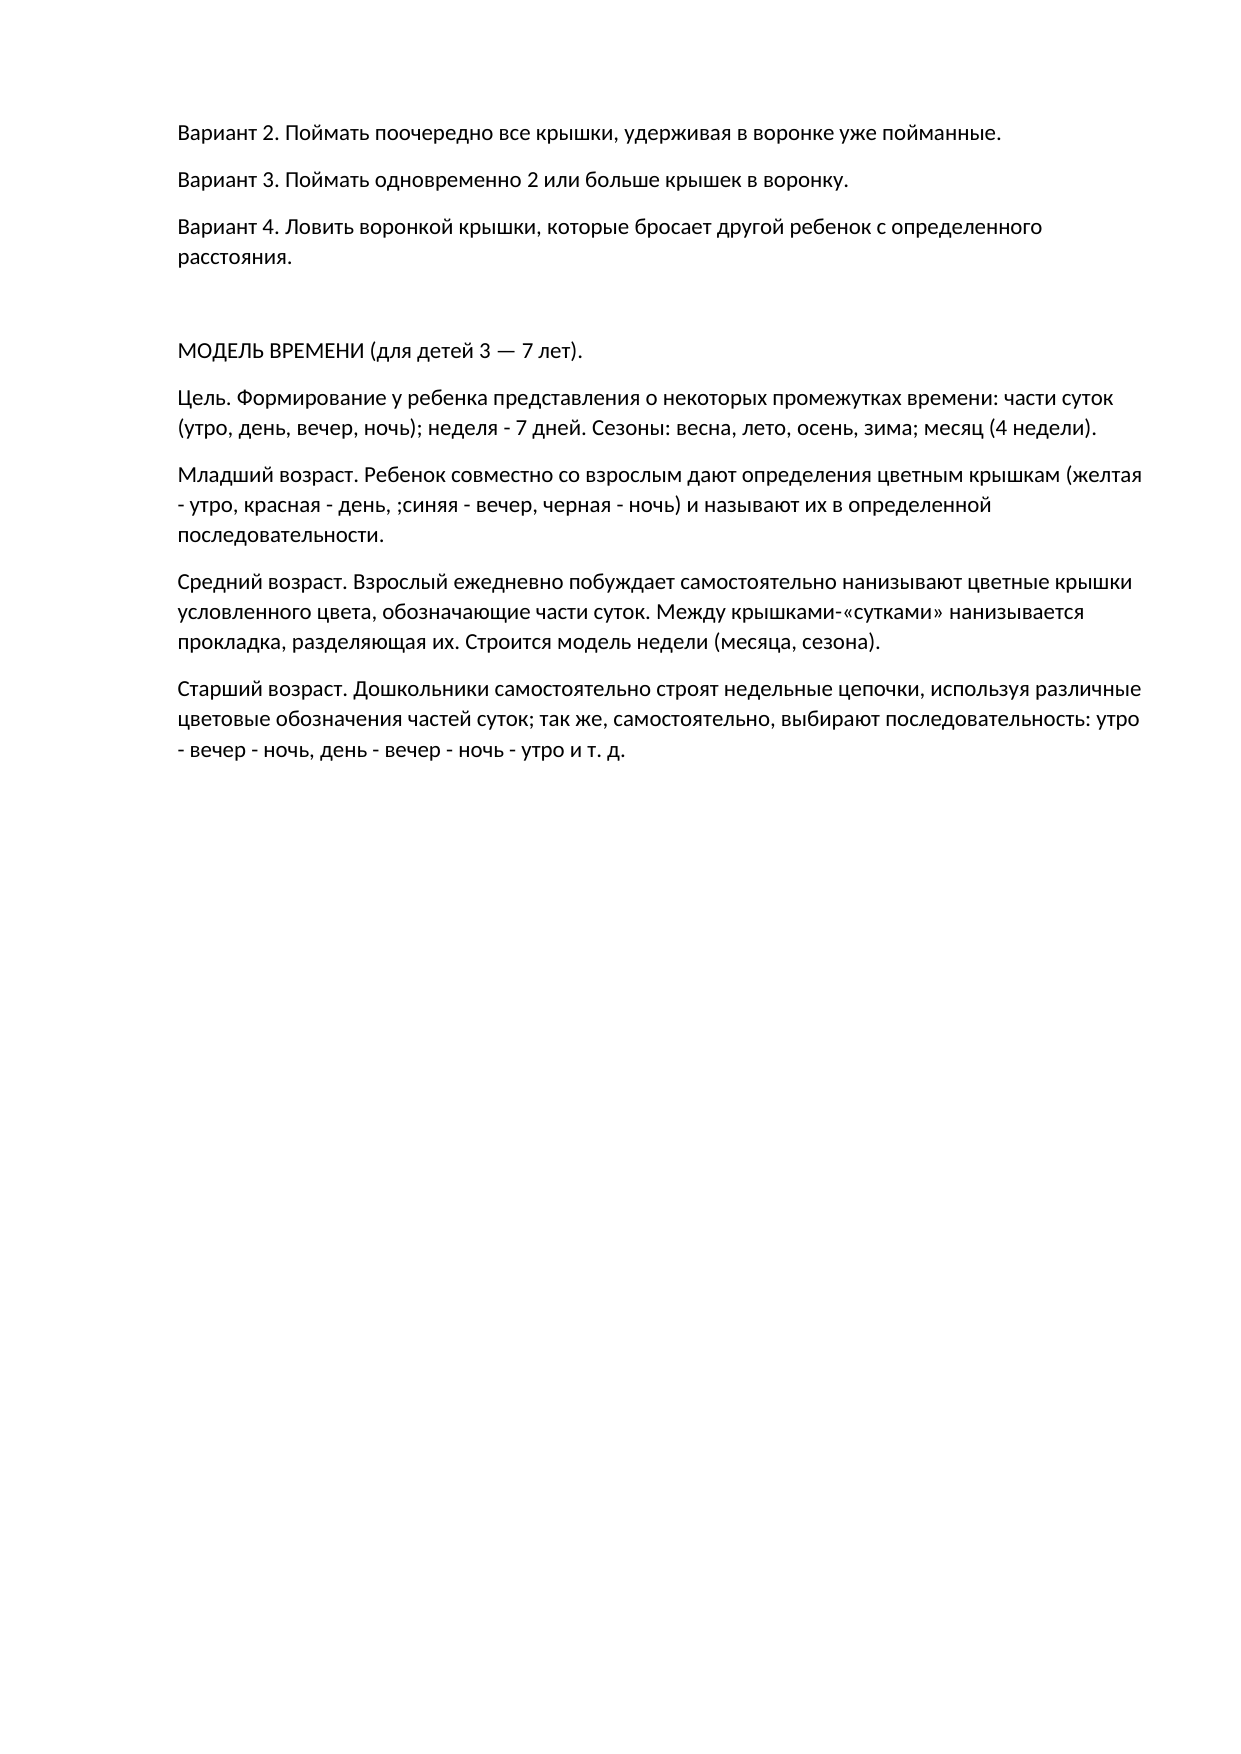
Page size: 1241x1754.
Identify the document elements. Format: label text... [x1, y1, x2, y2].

text Средний возраст. Взрослый ежедневно побуждает самостоятельно нанизывают цветные крышки условленного цвета, обозначающие части суток. Между крышками-«сутками» нанизывается прокладка, разделяющая их. Строится модель недели (месяца, сезона). [177, 567, 1152, 656]
text Цель. Формирование у ребенка представления о некоторых промежутках времени: части суток (утро, день, вечер, ночь); неделя - 7 дней. Сезоны: весна, лето, осень, зима; месяц (4 недели). [177, 383, 1152, 441]
text Младший возраст. Ребенок совместно со взрослым дают определения цветным крышкам (желтая - утро, красная - день, ;синяя - вечер, черная - ночь) и называют их в определенной последовательности. [177, 460, 1152, 548]
text Старший возраст. Дошкольники самостоятельно строят недельные цепочки, используя различные цветовые обозначения частей суток; так же, самостоятельно, выбирают последовательность: утро - вечер - ночь, день - вечер - ночь - утро и т. д. [177, 674, 1152, 763]
text МОДЕЛЬ ВРЕМЕНИ (для детей 3 — 7 лет). [177, 336, 1152, 364]
text Вариант 4. Ловить воронкой крышки, которые бросает другой ребенок с определенного расстояния. [177, 212, 1152, 270]
text Вариант 3. Поймать одновременно 2 или больше крышек в воронку. [177, 165, 1152, 193]
text Вариант 2. Поймать поочередно все крышки, удерживая в воронке уже пойманные. [177, 118, 1152, 146]
